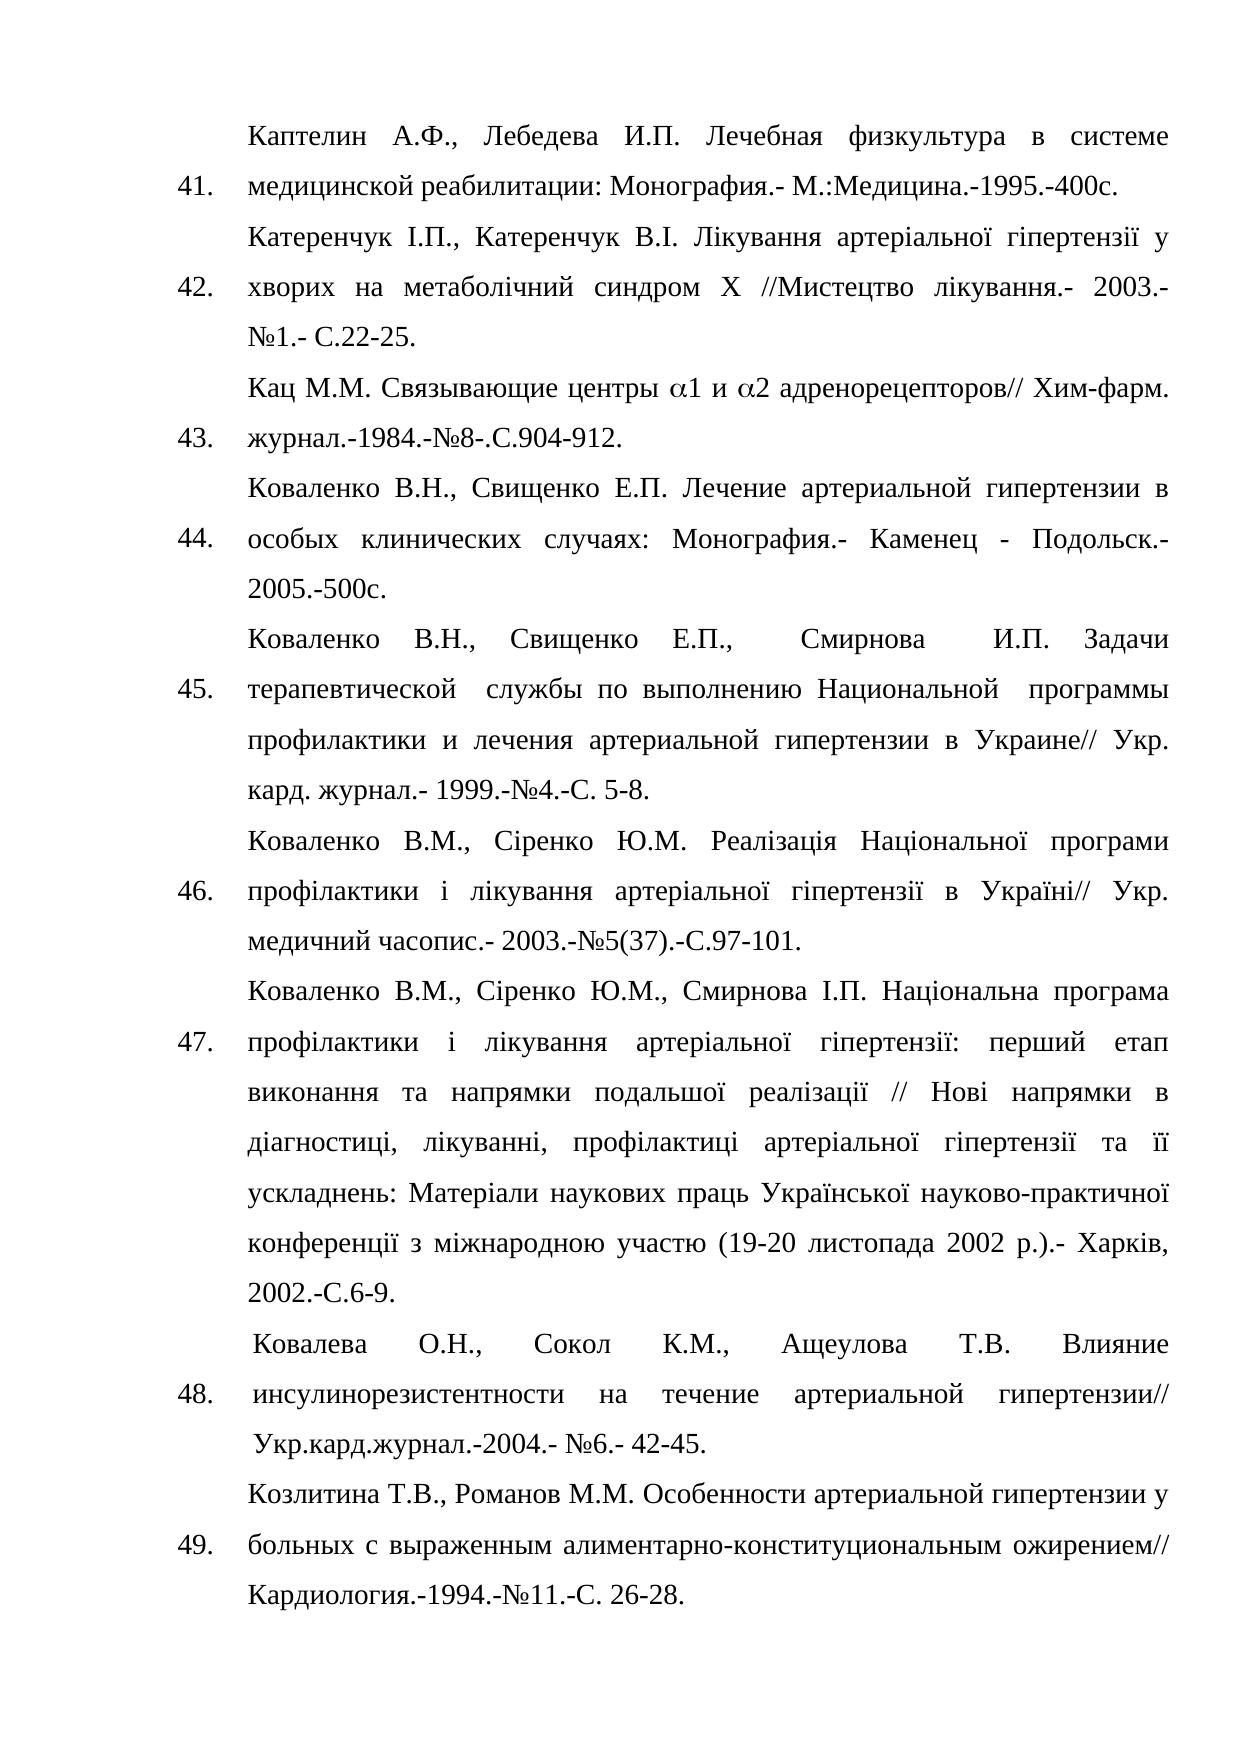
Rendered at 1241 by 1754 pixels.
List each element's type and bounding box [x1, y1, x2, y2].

table_header [166, 118, 236, 1627]
table_header [236, 118, 1181, 1627]
